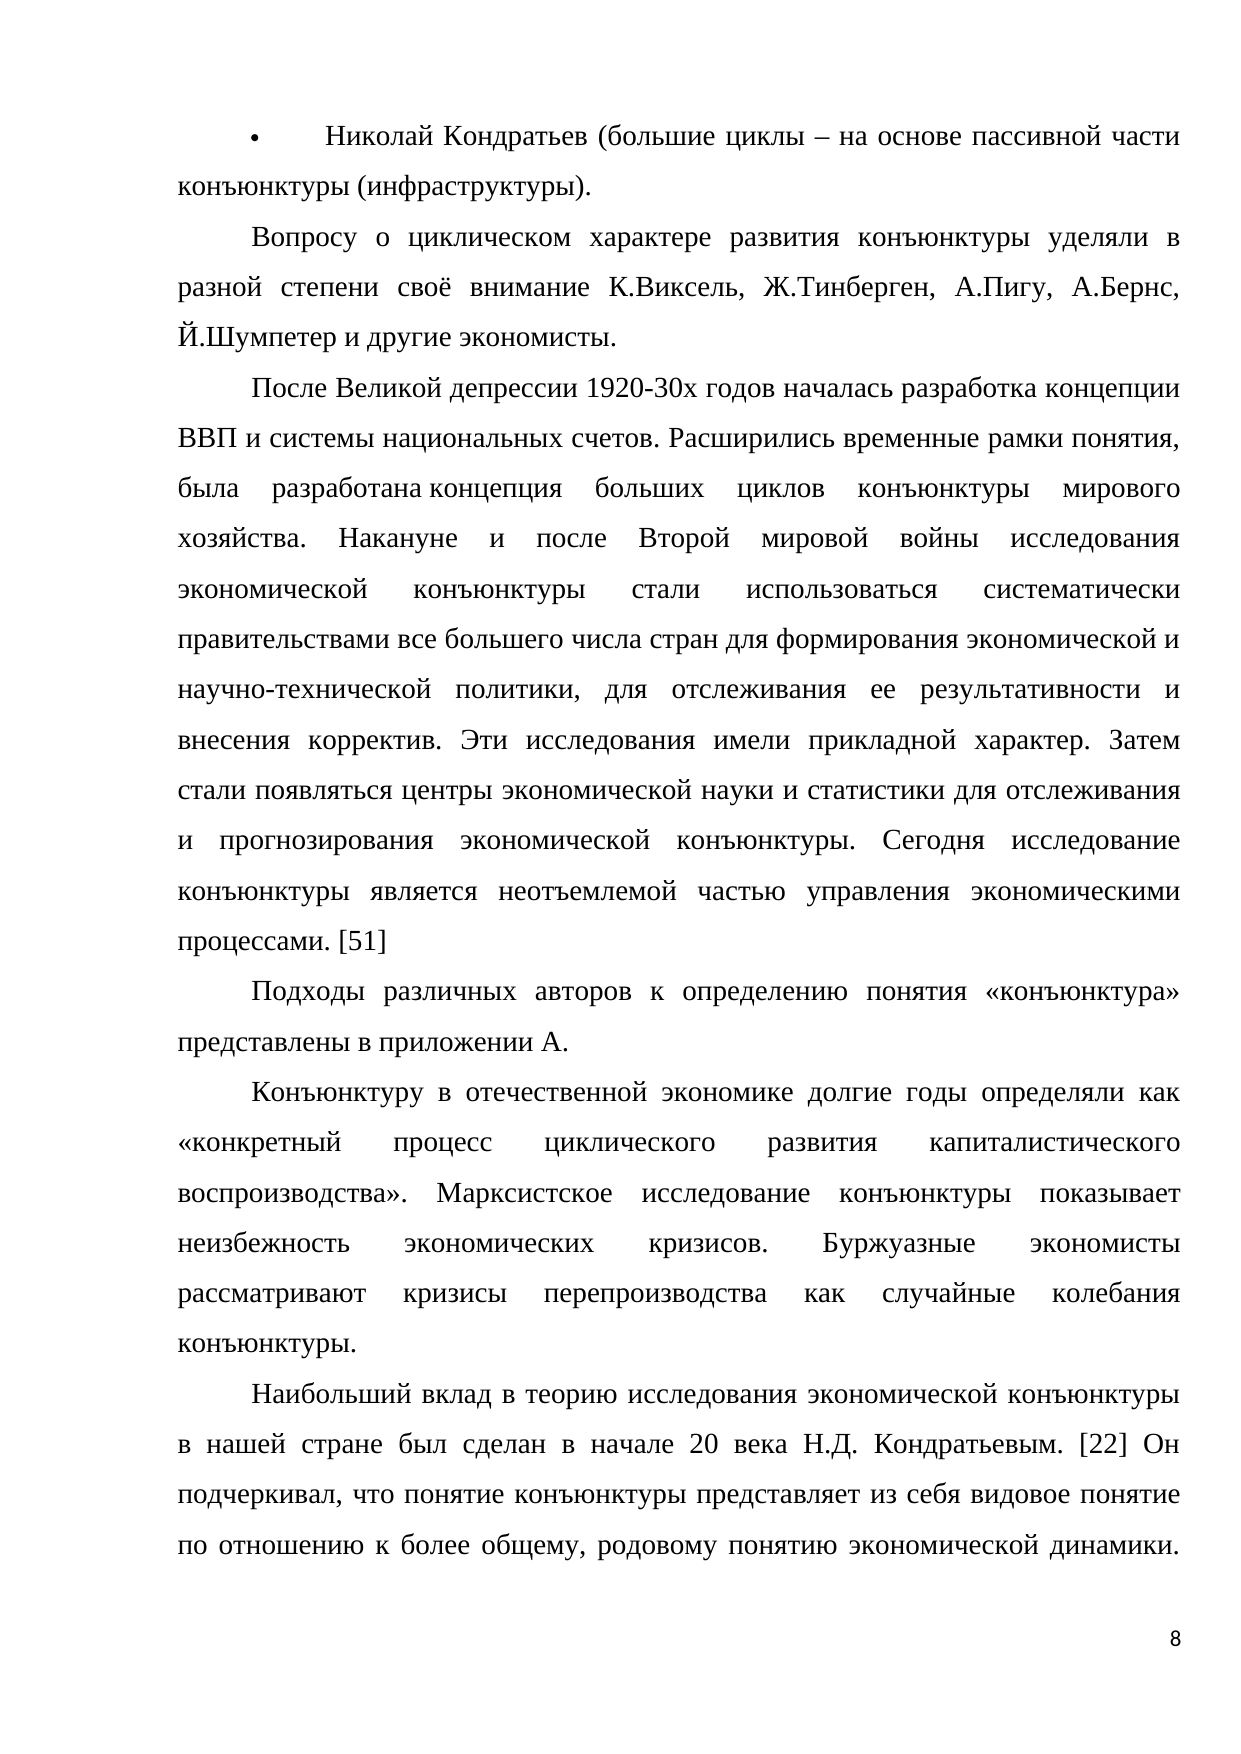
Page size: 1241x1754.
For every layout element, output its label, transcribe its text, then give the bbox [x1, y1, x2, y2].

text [177, 1376, 1181, 1560]
list Николай Кондратьев (большие циклы – на основе пассивной части конъюнктуры (инфраструктуры). [177, 118, 1181, 202]
text Подходы различных авторов к определению понятия «конъюнктура» представлены в приложении А. [177, 973, 1181, 1057]
text Вопросу о циклическом характере развития конъюнктуры уделяли в разной степени своё внимание К.Виксель, Ж.Тинберген, А.Пигу, А.Бернс, Й.Шумпетер и другие экономисты. [177, 219, 1181, 353]
text После Великой депрессии 1920-30х годов началась разработка концепции ВВП и системы национальных счетов. Расширились временные рамки понятия, была разработана концепция больших циклов конъюнктуры мирового хозяйства. Накануне и после Второй мировой войны исследования экономической конъюнктуры стали использоваться систематически правительствами все большего числа стран для формирования экономической и научно-технической политики, для отслеживания ее результативности и внесения корректив. Эти исследования имели прикладной характер. Затем стали появляться центры экономической науки и статистики для отслеживания и прогнозирования экономической конъюнктуры. Сегодня исследование конъюнктуры является неотъемлемой частью управления экономическими процессами. [51] [177, 370, 1181, 957]
text Конъюнктуру в отечественной экономике долгие годы определяли как «конкретный процесс циклического развития капиталистического воспроизводства». Марксистское исследование конъюнктуры показывает неизбежность экономических кризисов. Буржуазные экономисты рассматривают кризисы перепроизводства как случайные колебания конъюнктуры. [177, 1074, 1181, 1359]
